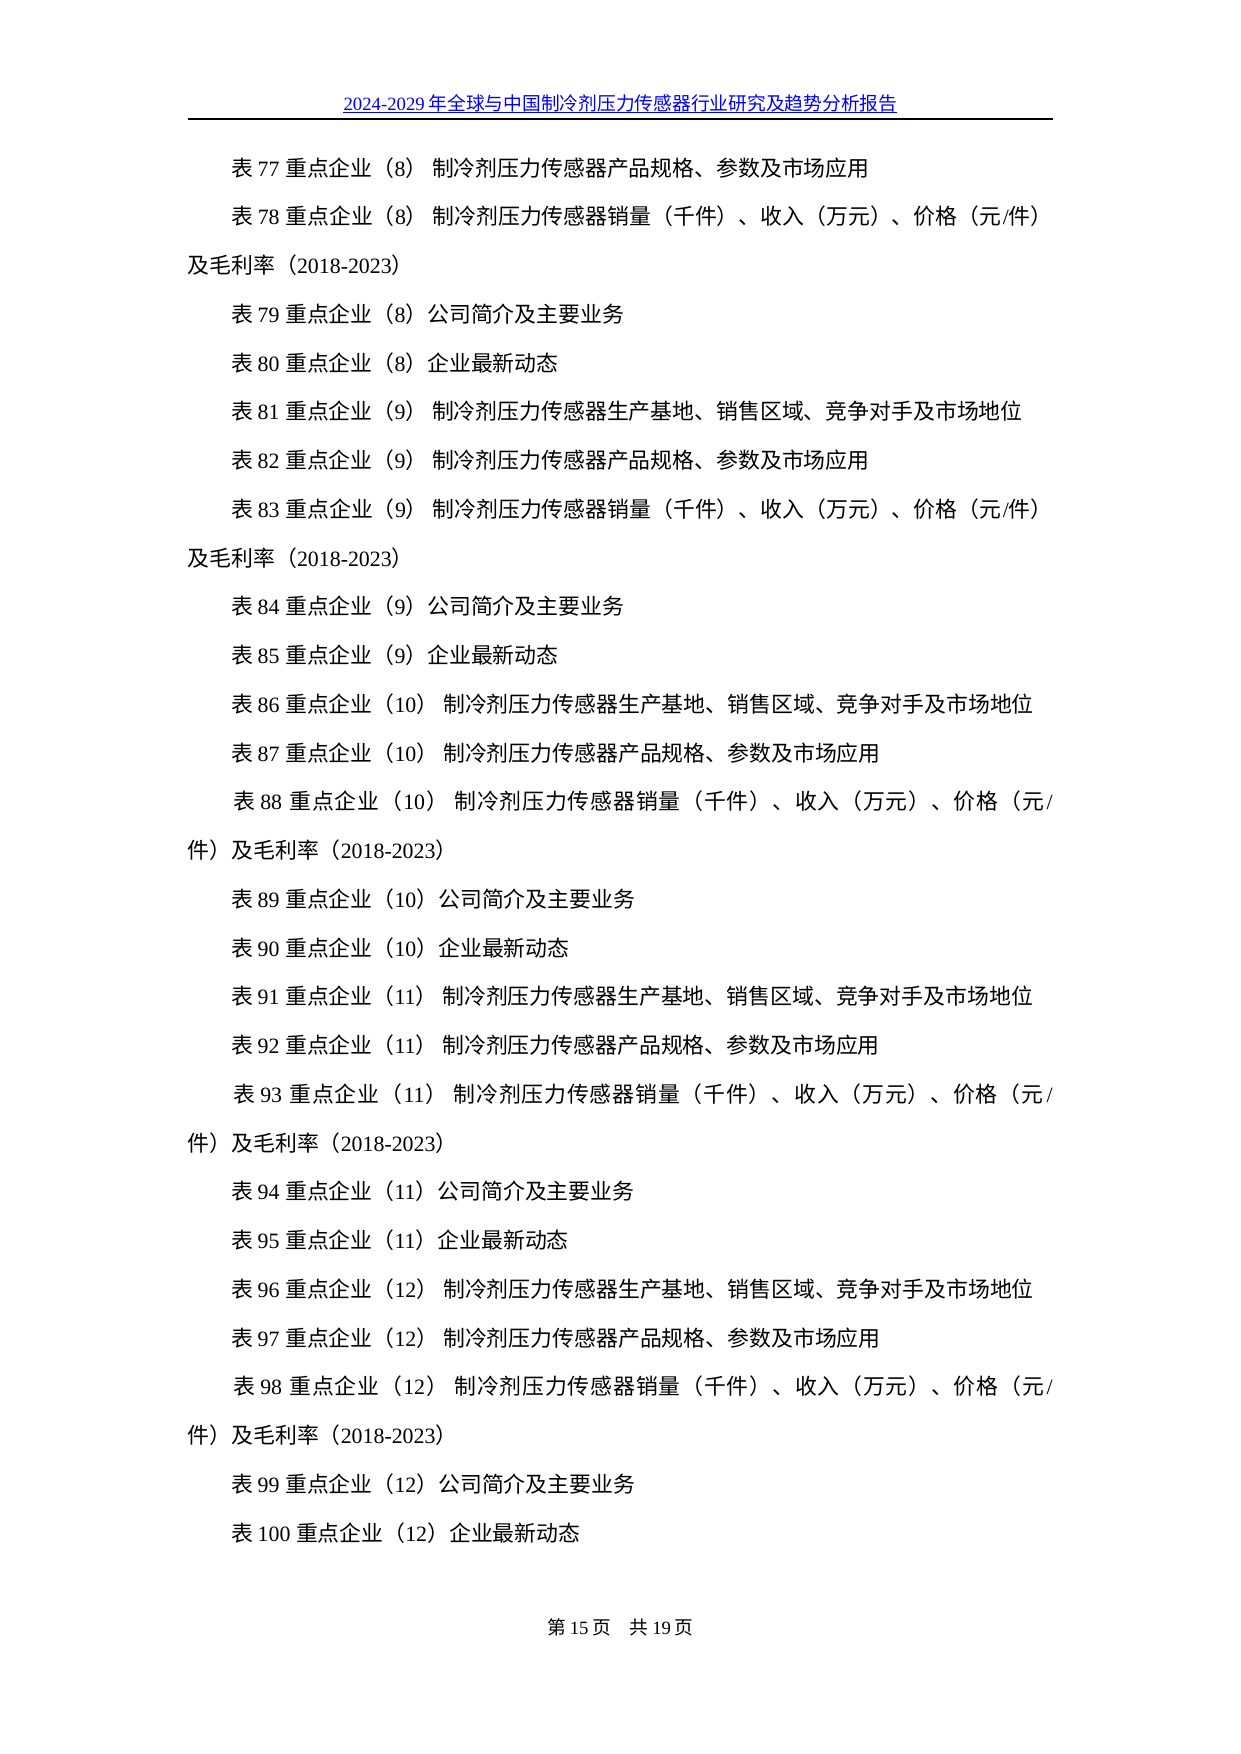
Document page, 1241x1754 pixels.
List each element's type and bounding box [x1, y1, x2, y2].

text [187, 150, 1053, 1548]
